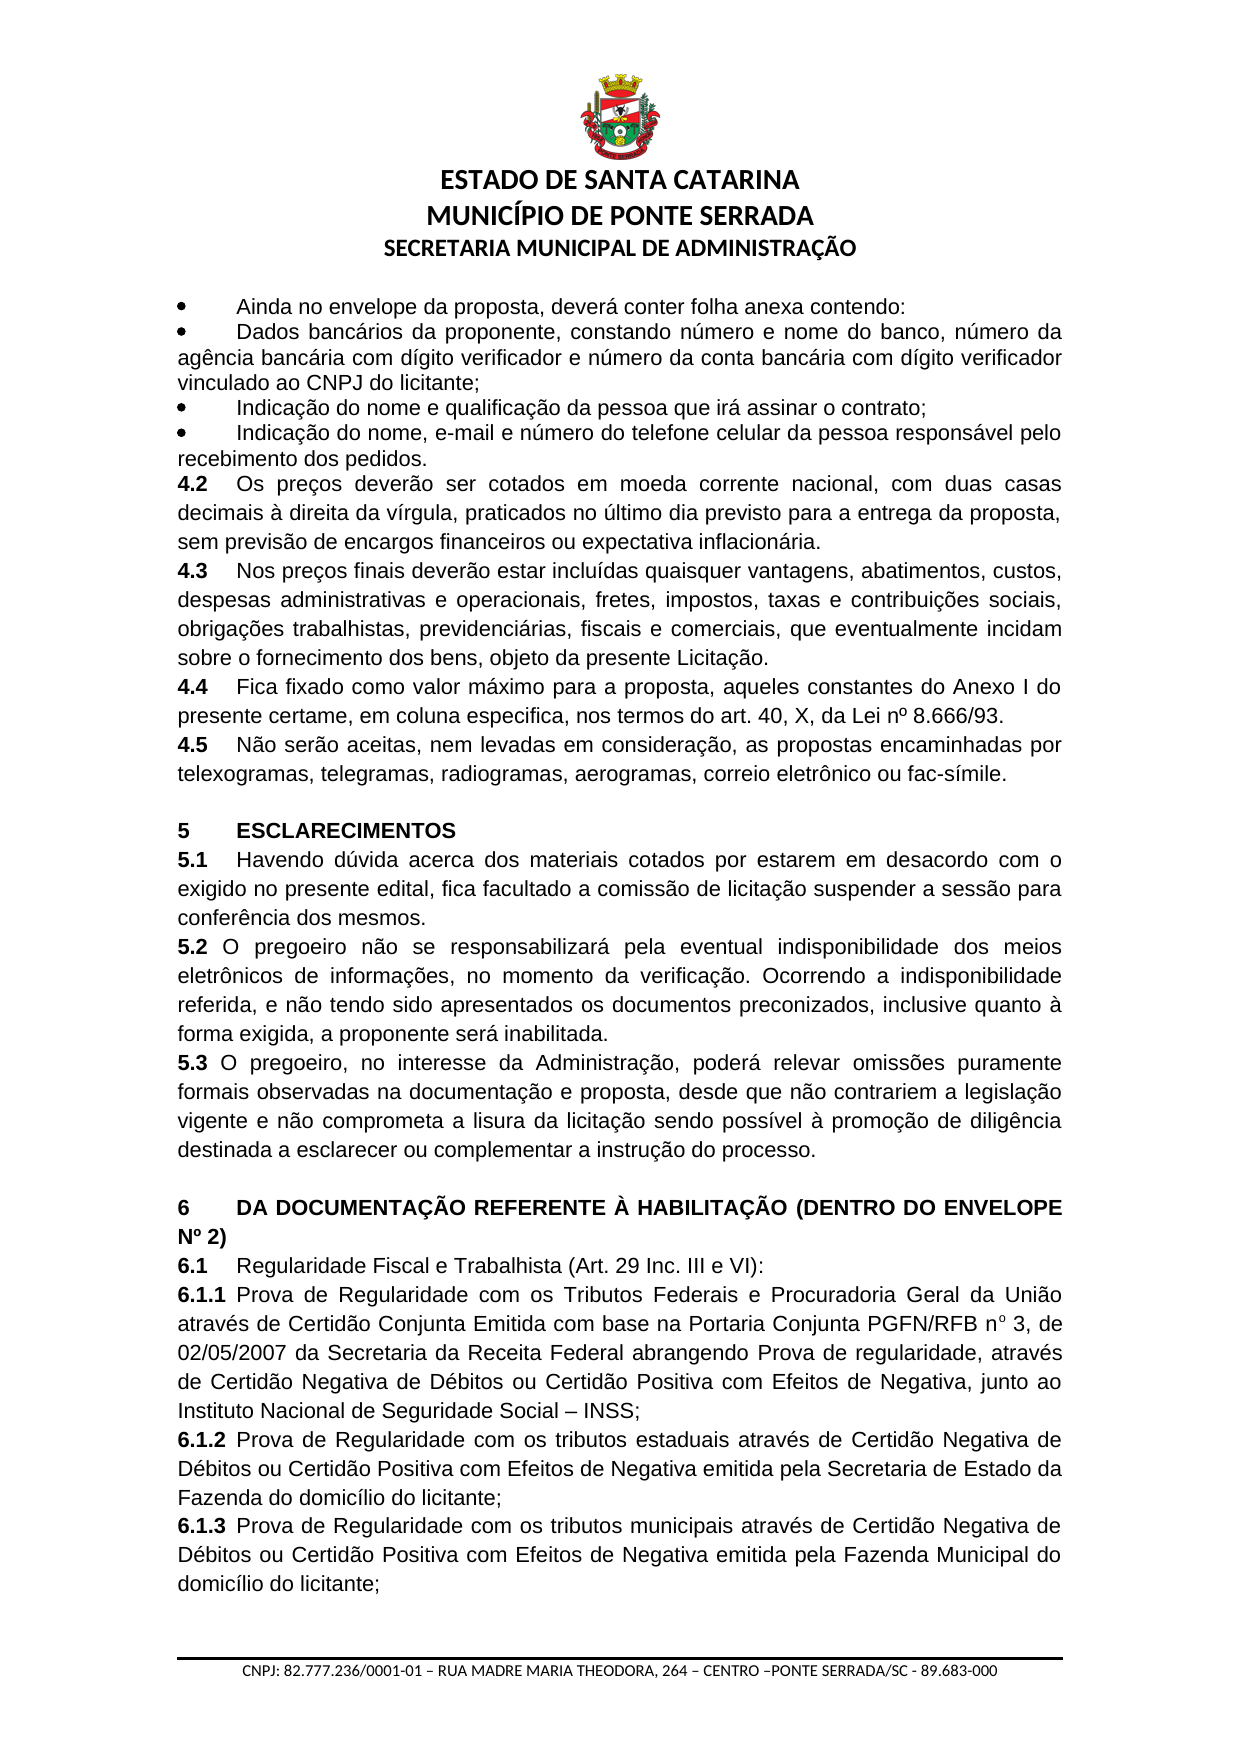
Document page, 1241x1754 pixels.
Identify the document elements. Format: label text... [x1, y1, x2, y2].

list Não serão aceitas, nem levadas em consideração, as propostas encaminhadas por telexogramas, telegramas, radiogramas, aerogramas, correio eletrônico ou fac-símile. [177, 731, 1063, 786]
list Havendo dúvida acerca dos materiais cotados por estarem em desacordo com o exigido no presente edital, fica facultado a comissão de licitação suspender a sessão para conferência dos mesmos. [177, 847, 1063, 930]
list Nos preços finais deverão estar incluídas quaisquer vantagens, abatimentos, custos, despesas administrativas e operacionais, fretes, impostos, taxas e contribuições sociais, obrigações trabalhistas, previdenciárias, fiscais e comerciais, que eventualmente incidam sobre o fornecimento dos bens, objeto da presente Licitação. [177, 558, 1063, 670]
list ESCLARECIMENTOS [177, 818, 1063, 843]
list Fica fixado como valor máximo para a proposta, aqueles constantes do Anexo I do presente certame, em coluna especifica, nos termos do art. 40, X, da Lei nº 8.666/93. [177, 673, 1063, 728]
list Prova de Regularidade com os Tributos Federais e Procuradoria Geral da União através de Certidão Conjunta Emitida com base na Portaria Conjunta PGFN/RFB no 3, de 02/05/2007 da Secretaria da Receita Federal abrangendo Prova de regularidade, através de Certidão Negativa de Débitos ou Certidão Positiva com Efeitos de Negativa, junto ao Instituto Nacional de Seguridade Social – INSS; [177, 1282, 1063, 1423]
list Os preços deverão ser cotados em moeda corrente nacional, com duas casas decimais à direita da vírgula, praticados no último dia previsto para a entrega da proposta, sem previsão de encargos financeiros ou expectativa inflacionária. [177, 471, 1063, 554]
list Indicação do nome, e-mail e número do telefone celular da pessoa responsável pelo recebimento dos pedidos. [177, 420, 1063, 471]
text 5.2 O pregoeiro não se responsabilizará pela eventual indisponibilidade dos meios eletrônicos de informações, no momento da verificação. Ocorrendo a indisponibilidade referida, e não tendo sido apresentados os documentos preconizados, inclusive quanto à forma exigida, a proponente será inabilitada. [177, 934, 1063, 1046]
picture [580, 73, 661, 162]
list Prova de Regularidade com os tributos municipais através de Certidão Negativa de Débitos ou Certidão Positiva com Efeitos de Negativa emitida pela Fazenda Municipal do domicílio do licitante; [177, 1513, 1063, 1596]
list Dados bancários da proponente, constando número e nome do banco, número da agência bancária com dígito verificador e número da conta bancária com dígito verificador vinculado ao CNPJ do licitante; [177, 319, 1063, 395]
list DA DOCUMENTAÇÃO REFERENTE À HABILITAÇÃO (DENTRO DO ENVELOPE Nº 2) [177, 1195, 1063, 1249]
list Prova de Regularidade com os tributos estaduais através de Certidão Negativa de Débitos ou Certidão Positiva com Efeitos de Negativa emitida pela Secretaria de Estado da Fazenda do domicílio do licitante; [177, 1426, 1063, 1509]
list Indicação do nome e qualificação da pessoa que irá assinar o contrato; [177, 395, 1063, 420]
list Regularidade Fiscal e Trabalhista (Art. 29 Inc. III e VI): [177, 1253, 1063, 1278]
list Ainda no envelope da proposta, deverá conter folha anexa contendo: [177, 293, 1063, 319]
text 5.3 O pregoeiro, no interesse da Administração, poderá relevar omissões puramente formais observadas na documentação e proposta, desde que não contrariem a legislação vigente e não comprometa a lisura da licitação sendo possível à promoção de diligência destinada a esclarecer ou complementar a instrução do processo. [177, 1050, 1063, 1162]
